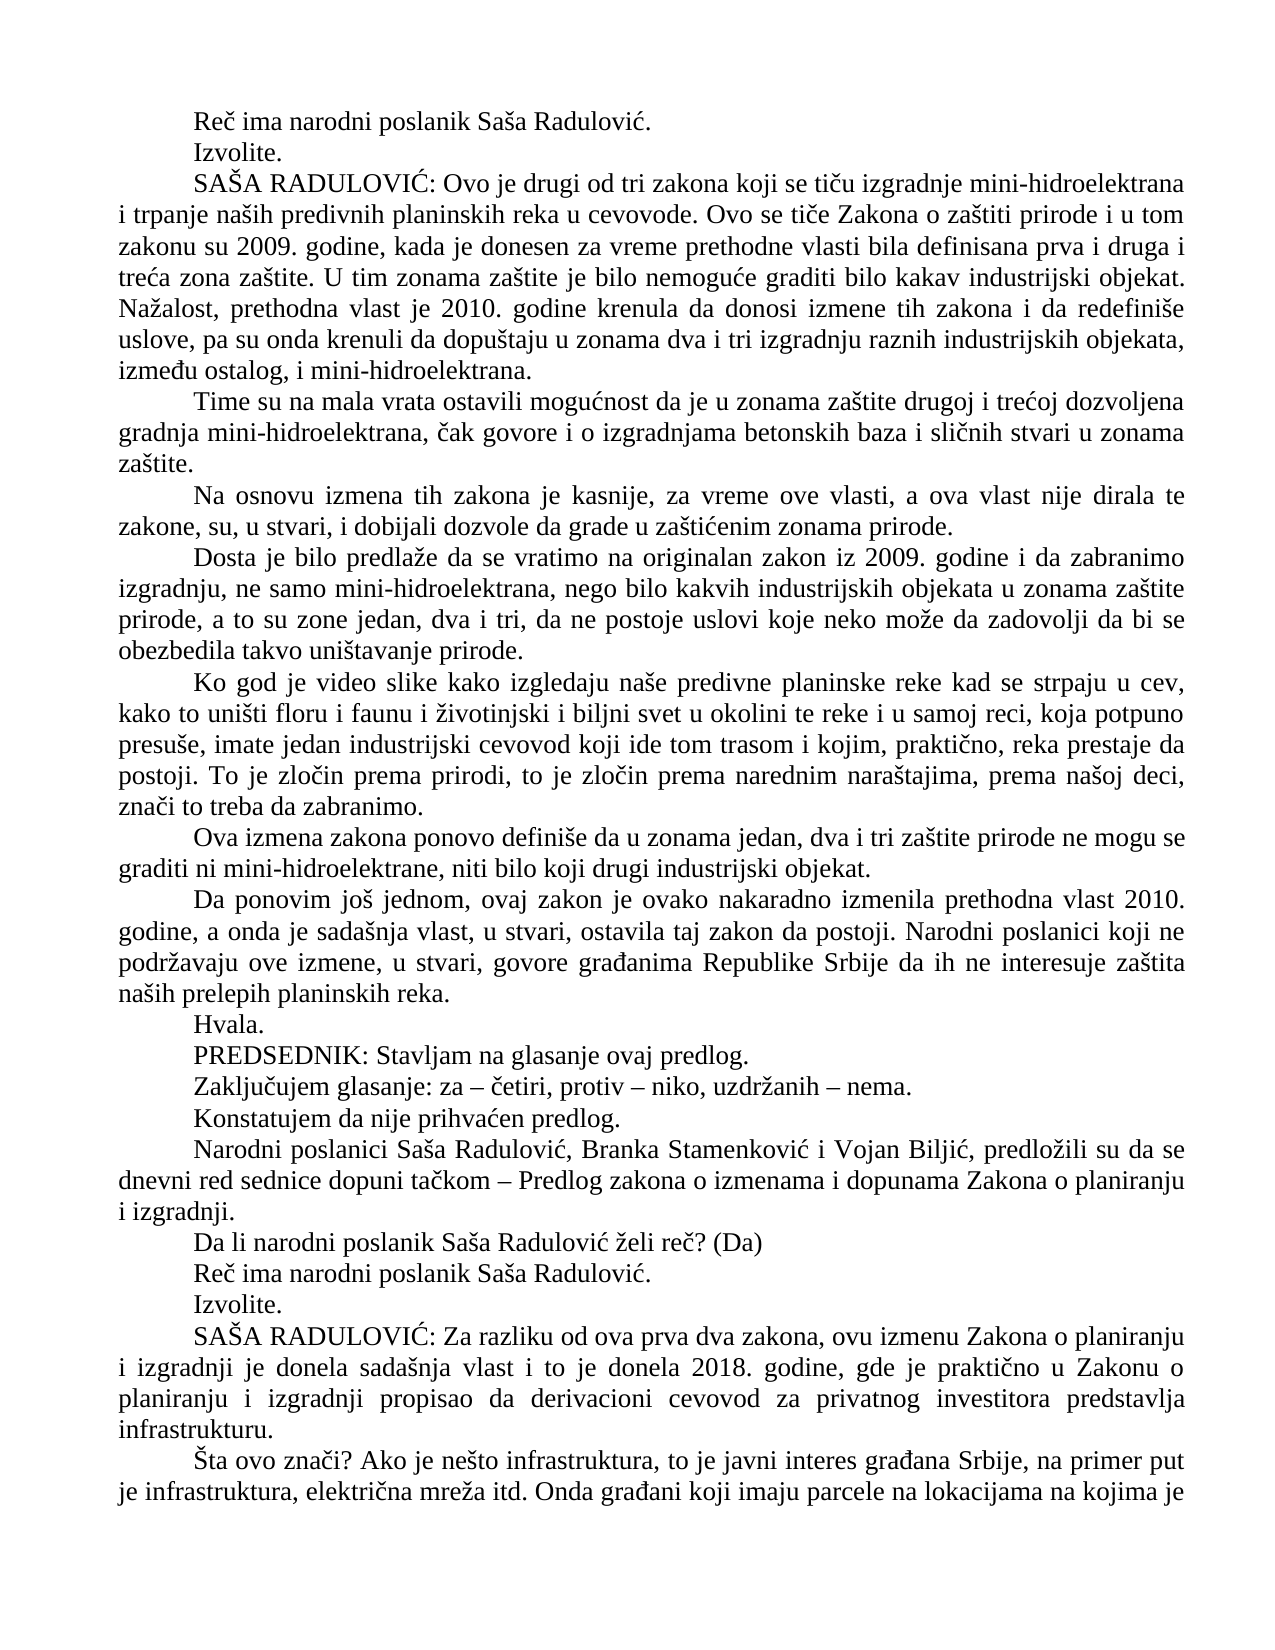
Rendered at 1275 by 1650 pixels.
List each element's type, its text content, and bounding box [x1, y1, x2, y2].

text Izvolite. [118, 136, 1186, 167]
text Reč ima narodni poslanik Saša Radulović. [118, 1257, 1186, 1288]
text Dosta je bilo predlaže da se vratimo na originalan zakon iz 2009. godine i da zabranimo izgradnju, ne samo mini-hidroelektrana, nego bilo kakvih industrijskih objekata u zonama zaštite prirode, a to su zone jedan, dva i tri, da ne postoje uslovi koje neko može da zadovolji da bi se obezbedila takvo uništavanje prirode. [118, 541, 1186, 666]
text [118, 1444, 1186, 1507]
text Zaključujem glasanje: za – četiri, protiv – niko, uzdržanih – nema. [118, 1071, 1186, 1102]
text Na osnovu izmena tih zakona je kasnije, za vreme ove vlasti, a ova vlast nije dirala te zakone, su, u stvari, i dobijali dozvole da grade u zaštićenim zonama prirode. [118, 479, 1186, 541]
text SAŠA RADULOVIĆ: Za razliku od ova prva dva zakona, ovu izmenu Zakona o planiranju i izgradnji je donela sadašnja vlast i to je donela 2018. godine, gde je praktično u Zakonu o planiranju i izgradnji propisao da derivacioni cevovod za privatnog investitora predstavlja infrastrukturu. [118, 1320, 1186, 1444]
text Izvolite. [118, 1288, 1186, 1320]
text Hvala. [118, 1008, 1186, 1039]
text Time su na mala vrata ostavili mogućnost da je u zonama zaštite drugoj i trećoj dozvoljena gradnja mini-hidroelektrana, čak govore i o izgradnjama betonskih baza i sličnih stvari u zonama zaštite. [118, 385, 1186, 479]
text Narodni poslanici Saša Radulović, Branka Stamenković i Vojan Biljić, predložili su da se dnevni red sednice dopuni tačkom – Predlog zakona o izmenama i dopunama Zakona o planiranju i izgradnji. [118, 1133, 1186, 1226]
text Ova izmena zakona ponovo definiše da u zonama jedan, dva i tri zaštite prirode ne mogu se graditi ni mini-hidroelektrane, niti bilo koji drugi industrijski objekat. [118, 821, 1186, 884]
text PREDSEDNIK: Stavljam na glasanje ovaj predlog. [118, 1039, 1186, 1071]
text Ko god je video slike kako izgledaju naše predivne planinske reke kad se strpaju u cev, kako to uništi floru i faunu i životinjski i biljni svet u okolini te reke i u samoj reci, koja potpuno presuše, imate jedan industrijski cevovod koji ide tom trasom i kojim, praktično, reka prestaje da postoji. To je zločin prema prirodi, to je zločin prema narednim naraštajima, prema našoj deci, znači to treba da zabranimo. [118, 666, 1186, 821]
text SAŠA RADULOVIĆ: Ovo je drugi od tri zakona koji se tiču izgradnje mini-hidroelektrana i trpanje naših predivnih planinskih reka u cevovode. Ovo se tiče Zakona o zaštiti prirode i u tom zakonu su 2009. godine, kada je donesen za vreme prethodne vlasti bila definisana prva i druga i treća zona zaštite. U tim zonama zaštite je bilo nemoguće graditi bilo kakav industrijski objekat. Nažalost, prethodna vlast je 2010. godine krenula da donosi izmene tih zakona i da redefiniše uslove, pa su onda krenuli da dopuštaju u zonama dva i tri izgradnju raznih industrijskih objekata, između ostalog, i mini-hidroelektrana. [118, 167, 1186, 385]
text Da li narodni poslanik Saša Radulović želi reč? (Da) [118, 1226, 1186, 1257]
text Da ponovim još jednom, ovaj zakon je ovako nakaradno izmenila prethodna vlast 2010. godine, a onda je sadašnja vlast, u stvari, ostavila taj zakon da postoji. Narodni poslanici koji ne podržavaju ove izmene, u stvari, govore građanima Republike Srbije da ih ne interesuje zaštita naših prelepih planinskih reka. [118, 884, 1186, 1008]
text Reč ima narodni poslanik Saša Radulović. [118, 105, 1186, 136]
text Konstatujem da nije prihvaćen predlog. [118, 1102, 1186, 1133]
